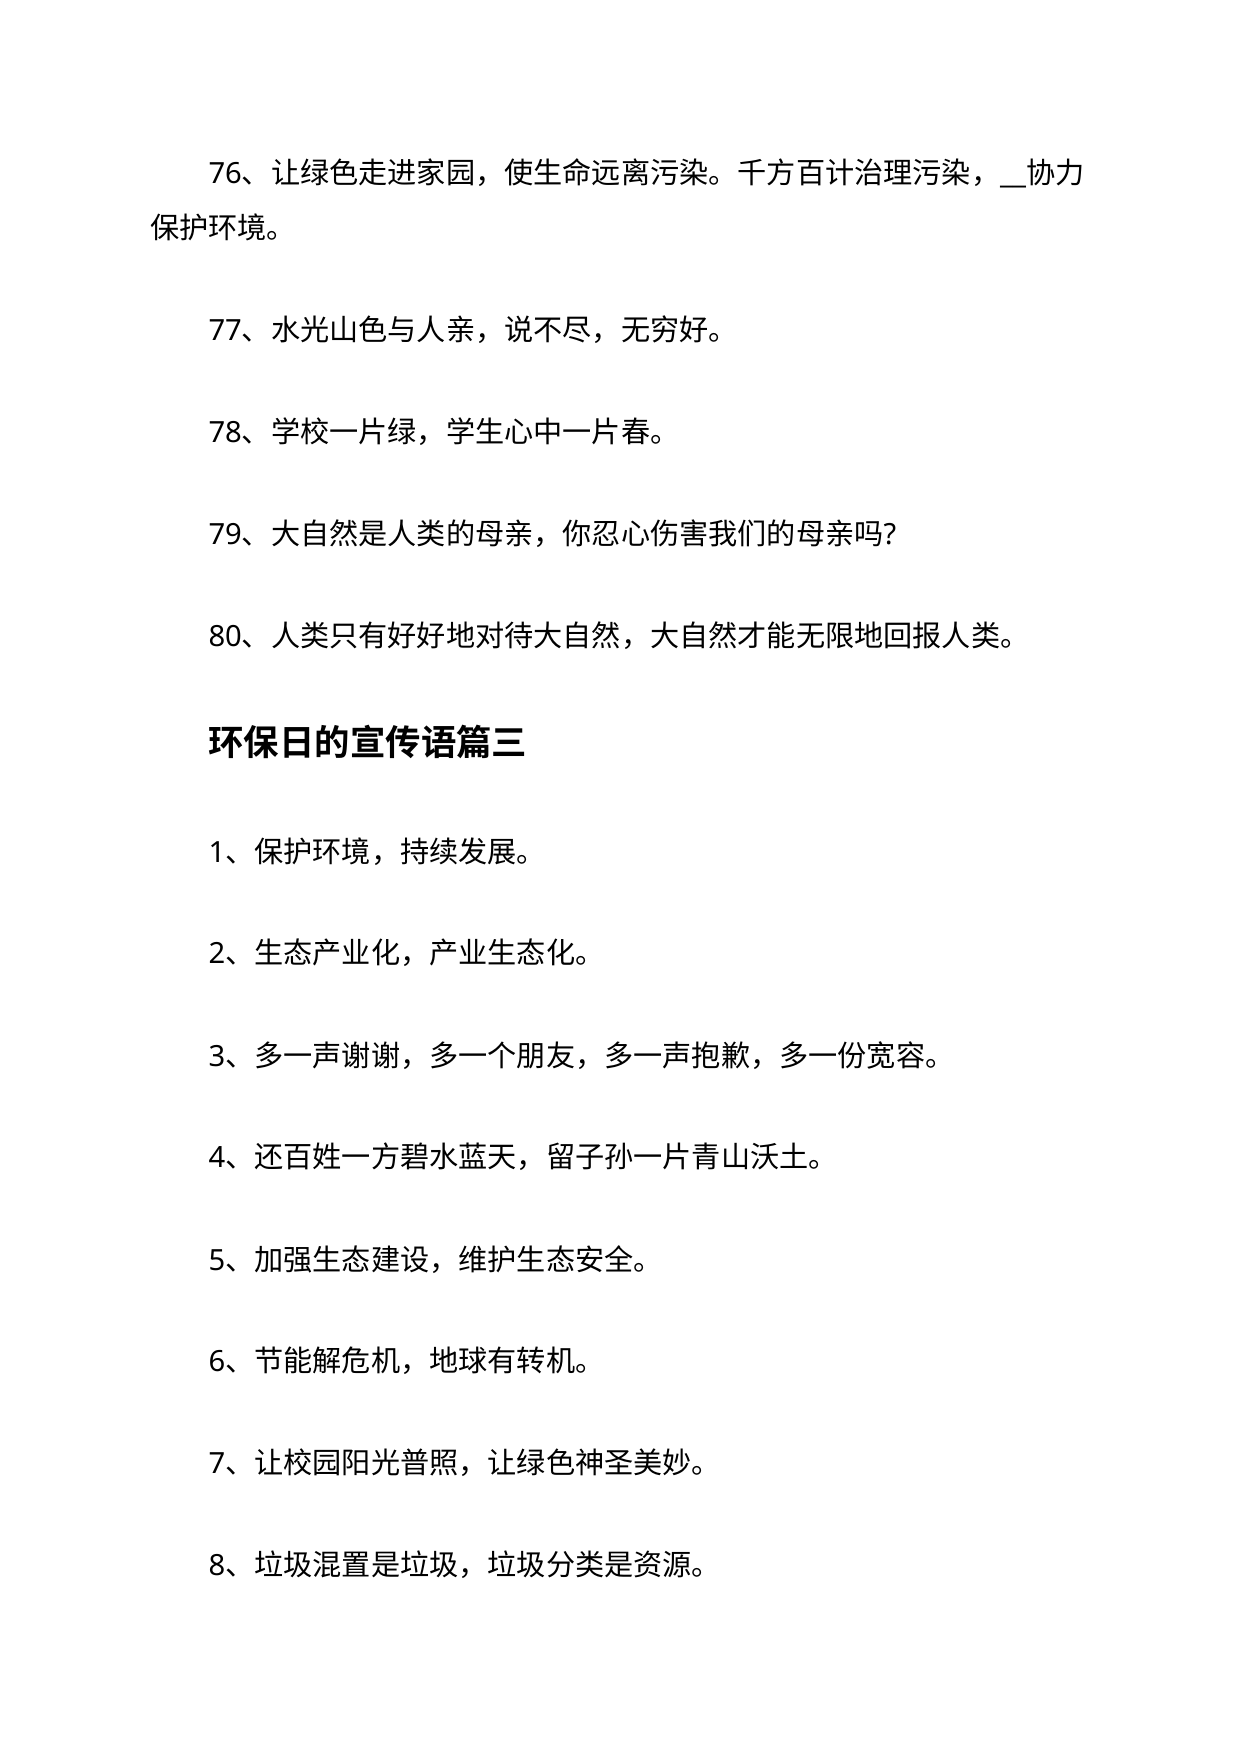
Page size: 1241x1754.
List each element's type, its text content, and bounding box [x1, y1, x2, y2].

text 7、让校园阳光普照，让绿色神圣美妙。 [150, 1440, 1090, 1482]
text 1、保护环境，持续发展。 [150, 828, 1090, 871]
text 环保日的宣传语篇三 [150, 715, 1090, 766]
text 78、学校一片绿，学生心中一片春。 [150, 409, 1090, 451]
text 79、大自然是人类的母亲，你忍心伤害我们的母亲吗? [150, 511, 1090, 553]
text 80、人类只有好好地对待大自然，大自然才能无限地回报人类。 [150, 613, 1090, 655]
text 76、让绿色走进家园，使生命远离污染。千方百计治理污染，__协力保护环境。 [150, 150, 1090, 247]
text 4、还百姓一方碧水蓝天，留子孙一片青山沃土。 [150, 1134, 1090, 1176]
text 5、加强生态建设，维护生态安全。 [150, 1236, 1090, 1278]
text 6、节能解危机，地球有转机。 [150, 1338, 1090, 1380]
text 3、多一声谢谢，多一个朋友，多一声抱歉，多一份宽容。 [150, 1032, 1090, 1074]
text 2、生态产业化，产业生态化。 [150, 930, 1090, 972]
text 8、垃圾混置是垃圾，垃圾分类是资源。 [150, 1542, 1090, 1584]
text 77、水光山色与人亲，说不尽，无穷好。 [150, 307, 1090, 349]
